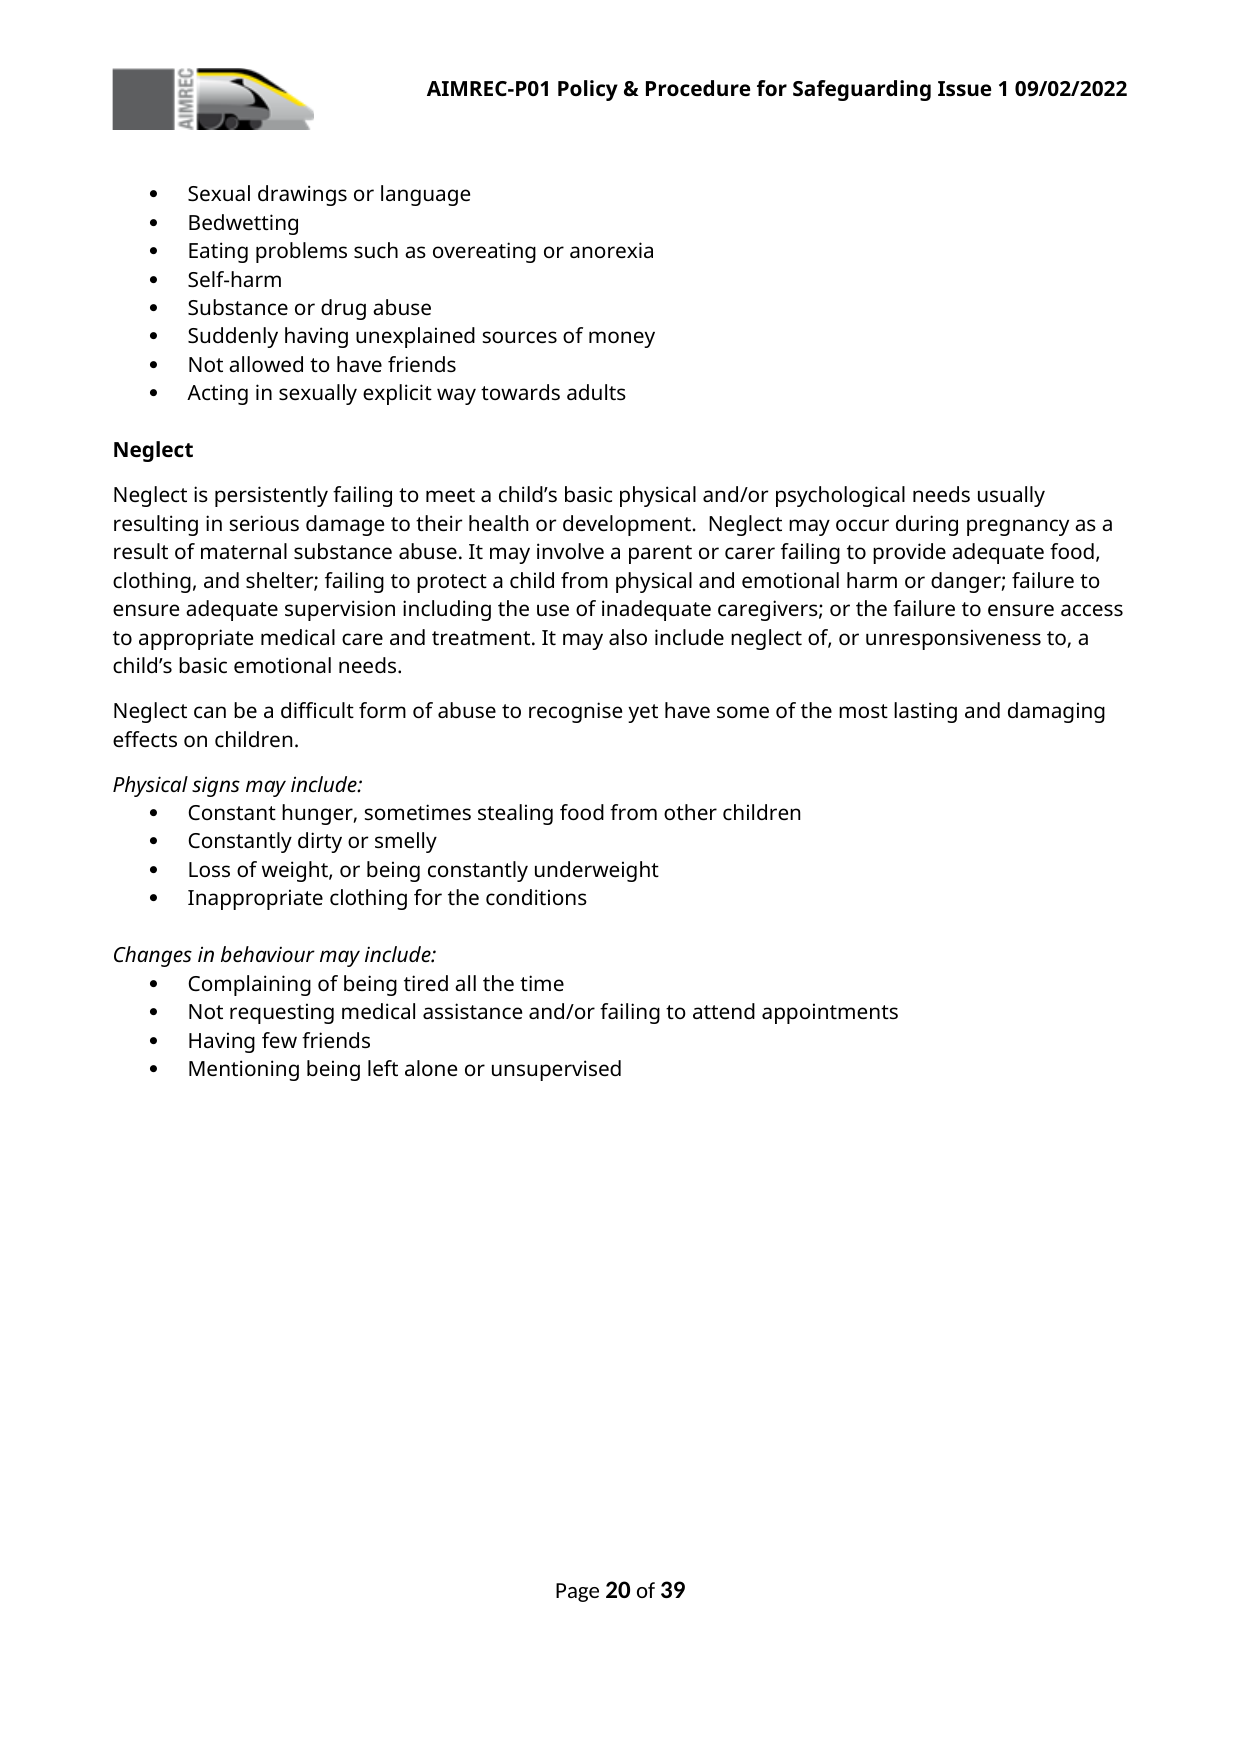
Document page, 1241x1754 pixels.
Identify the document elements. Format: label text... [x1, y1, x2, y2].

list Suddenly having unexplained sources of money [150, 322, 1128, 350]
list Complaining of being tired all the time [150, 969, 1128, 997]
list Having few friends [150, 1026, 1128, 1054]
list Constant hunger, sometimes stealing food from other children [150, 798, 1128, 827]
text Changes in behaviour may include: [112, 940, 1128, 969]
list Not allowed to have friends [150, 350, 1128, 378]
picture [112, 68, 314, 130]
text Physical signs may include: [112, 770, 1128, 798]
text Neglect [112, 435, 1128, 464]
list Not requesting medical assistance and/or failing to attend appointments [150, 997, 1128, 1026]
list Acting in sexually explicit way towards adults [150, 378, 1128, 407]
text Neglect can be a difficult form of abuse to recognise yet have some of the most lasting and damaging effects on children. [112, 696, 1128, 753]
list Eating problems such as overeating or anorexia [150, 236, 1128, 265]
list Sexual drawings or language [150, 179, 1128, 208]
list Mentioning being left alone or unsupervised [150, 1054, 1128, 1083]
list Constantly dirty or smelly [150, 827, 1128, 855]
list Inappropriate clothing for the conditions [150, 883, 1128, 912]
list Self-harm [150, 265, 1128, 293]
list Substance or drug abuse [150, 293, 1128, 322]
list Bedwetting [150, 208, 1128, 236]
list Loss of weight, or being constantly underweight [150, 855, 1128, 883]
text Neglect is persistently failing to meet a child’s basic physical and/or psychological needs usually resulting in serious damage to their health or development. Neglect may occur during pregnancy as a result of maternal substance abuse. It may involve a parent or carer failing to provide adequate food, clothing, and shelter; failing to protect a child from physical and emotional harm or danger; failure to ensure adequate supervision including the use of inadequate caregivers; or the failure to ensure access to appropriate medical care and treatment. It may also include neglect of, or unresponsiveness to, a child’s basic emotional needs. [112, 481, 1128, 679]
